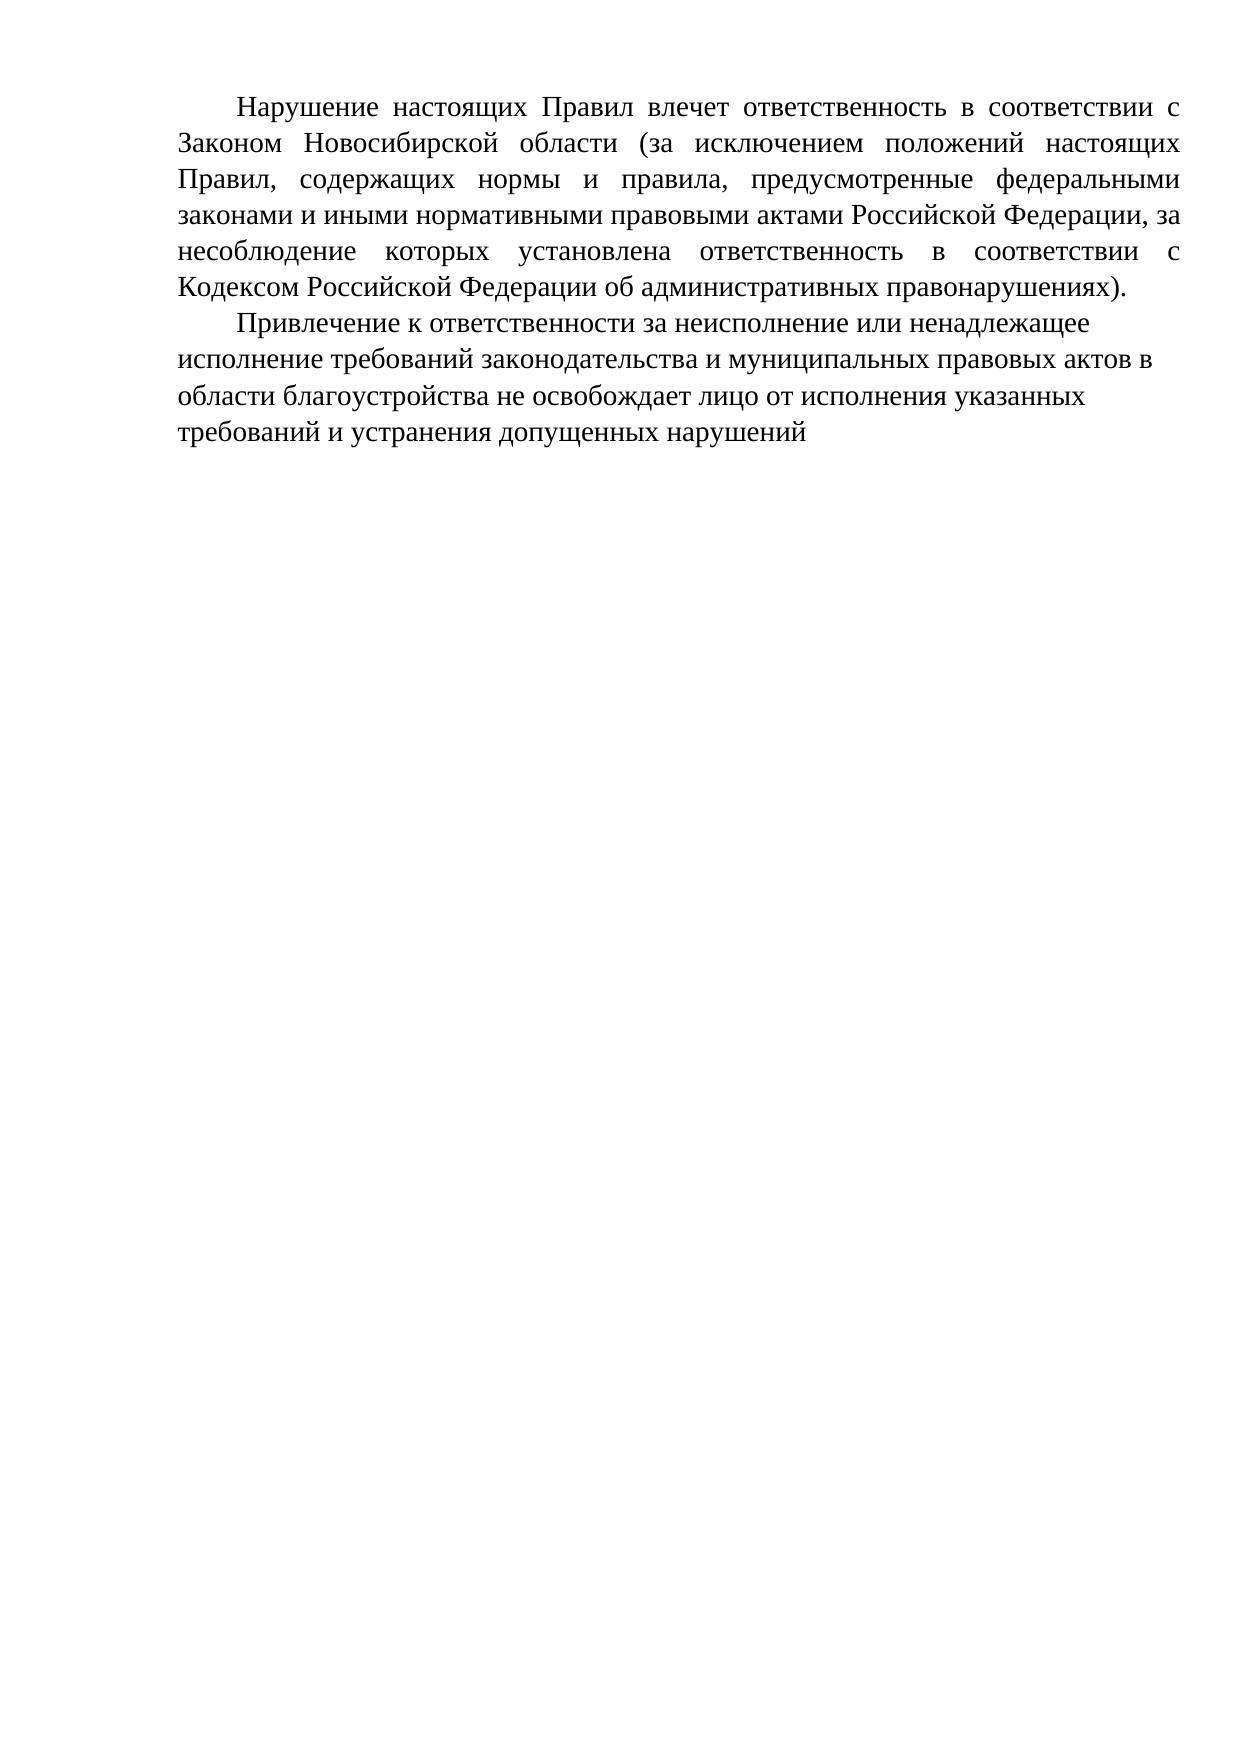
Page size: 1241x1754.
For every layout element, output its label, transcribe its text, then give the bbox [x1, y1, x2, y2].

text Привлечение к ответственности за неисполнение или ненадлежащее исполнение требований законодательства и муниципальных правовых актов в области благоустройства не освобождает лицо от исполнения указанных требований и устранения допущенных нарушений [177, 306, 1181, 447]
text Нарушение настоящих Правил влечет ответственность в соответствии с Законом Новосибирской области (за исключением положений настоящих Правил, содержащих нормы и правила, предусмотренные федеральными законами и иными нормативными правовыми актами Российской Федерации, за несоблюдение которых установлена ответственность в соответствии с Кодексом Российской Федерации об административных правонарушениях). [177, 89, 1181, 303]
